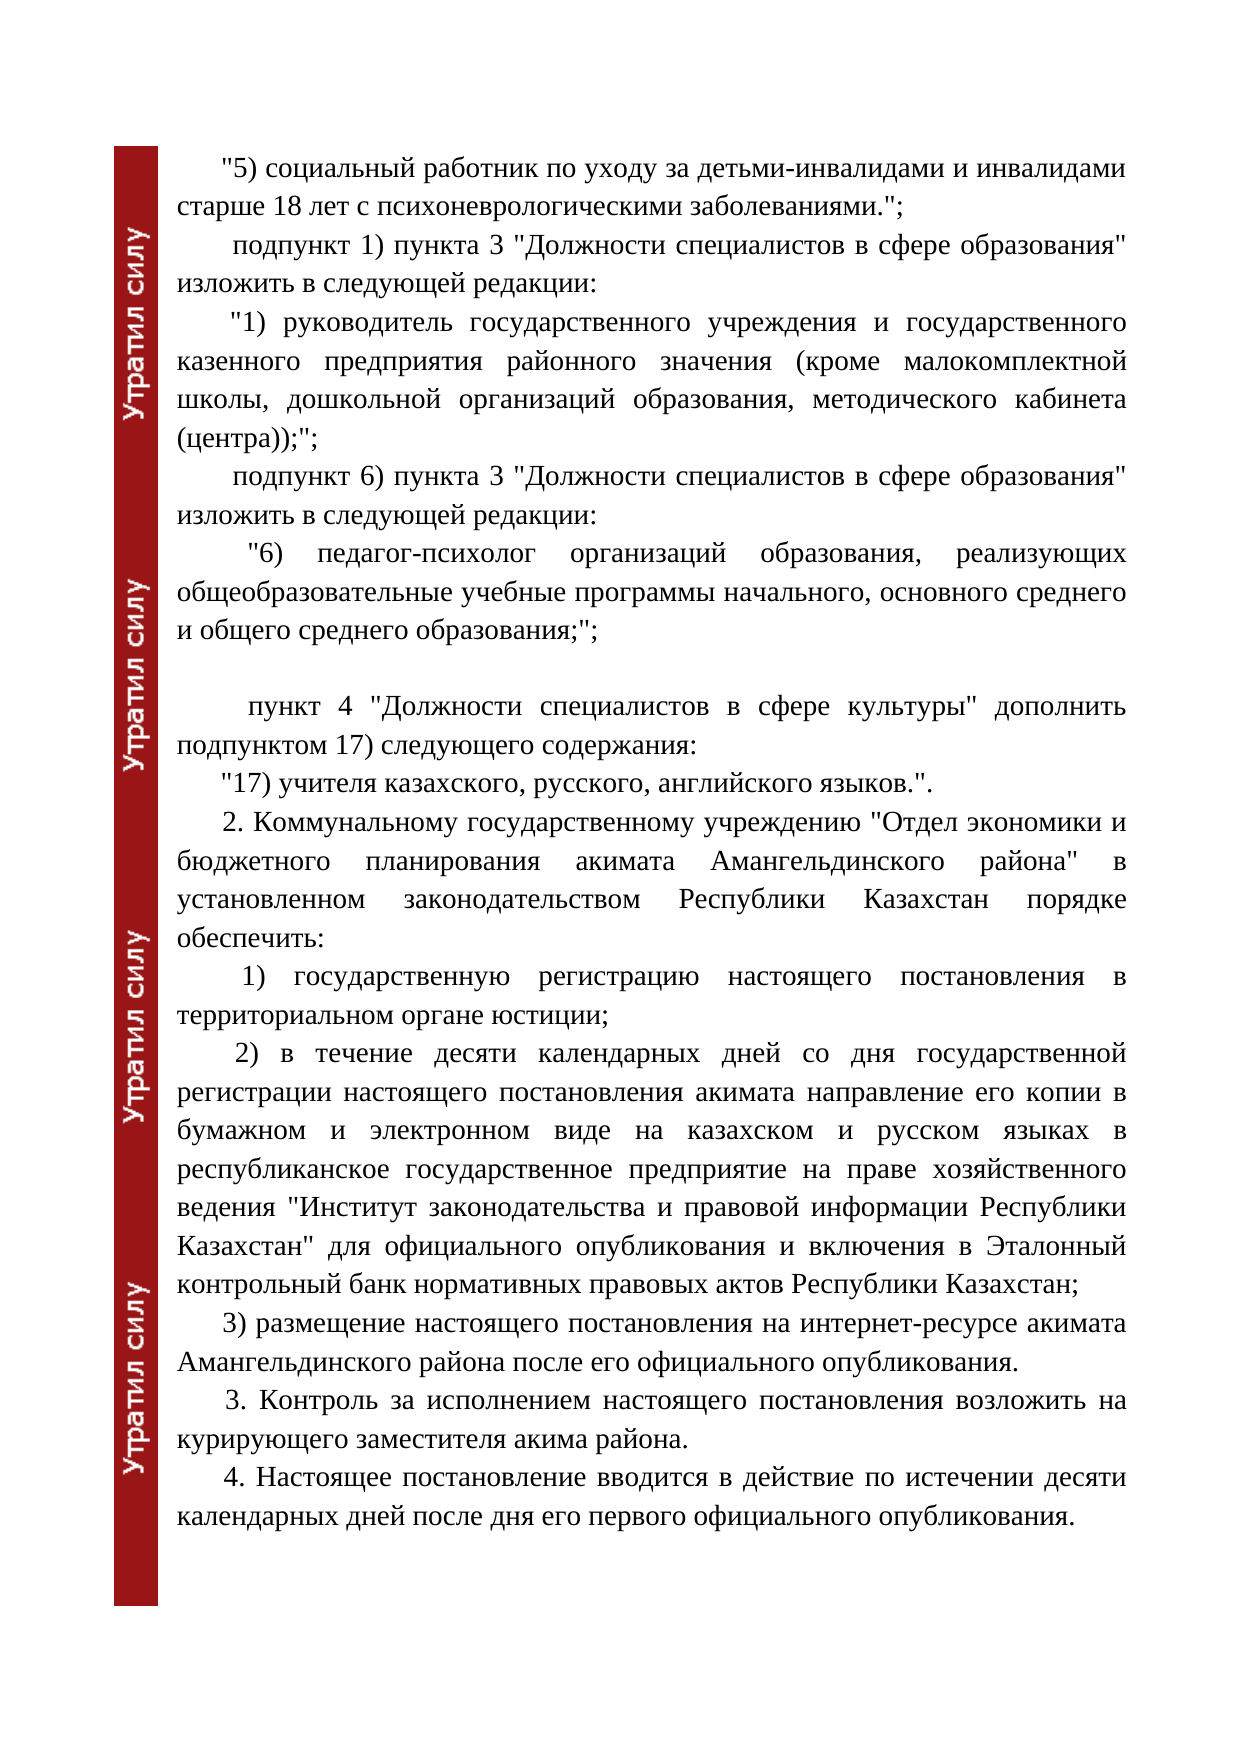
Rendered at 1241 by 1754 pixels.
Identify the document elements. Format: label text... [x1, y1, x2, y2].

text пункт 4 "Должности специалистов в сфере культуры" дополнить подпунктом 17) следующего содержания: [112, 688, 1128, 761]
text "17) учителя казахского, русского, английского языков.". [112, 766, 1128, 799]
picture [114, 799, 158, 804]
text 3. Контроль за исполнением настоящего постановления возложить на курирующего заместителя акима района. [112, 1382, 1128, 1454]
text 2. Коммунальному государственному учреждению "Отдел экономики и бюджетного планирования акимата Амангельдинского района" в установленном законодательством Республики Казахстан порядке обеспечить: [112, 804, 1128, 953]
text 3) размещение настоящего постановления на интернет-ресурсе акимата Амангельдинского района после его официального опубликования. [112, 1305, 1128, 1377]
picture [114, 1377, 158, 1382]
picture [114, 1531, 158, 1606]
text "1) руководитель государственного учреждения и государственного казенного предприятия районного значения (кроме малокомплектной школы, дошкольной организаций образования, методического кабинета (центра));"; [112, 304, 1128, 453]
text 4. Настоящее постановление вводится в действие по истечении десяти календарных дней после дня его первого официального опубликования. [112, 1459, 1128, 1531]
picture [114, 761, 158, 766]
picture [114, 1030, 158, 1035]
text 2) в течение десяти календарных дней со дня государственной регистрации настоящего постановления акимата направление его копии в бумажном и электронном виде на казахском и русском языках в республиканское государственное предприятие на праве хозяйственного ведения "Институт законодательства и правовой информации Республики Казахстан" для официального опубликования и включения в Эталонный контрольный банк нормативных правовых актов Республики Казахстан; [112, 1035, 1128, 1300]
picture [114, 953, 158, 958]
picture [114, 530, 158, 535]
picture [114, 299, 158, 304]
picture [114, 146, 158, 150]
picture [114, 453, 158, 458]
text 1) государственную регистрацию настоящего постановления в территориальном органе юстиции; [112, 958, 1128, 1030]
text "6) педагог-психолог организаций образования, реализующих общеобразовательные учебные программы начального, основного среднего и общего среднего образования;"; [112, 535, 1128, 646]
text подпункт 6) пункта 3 "Должности специалистов в сфере образования" изложить в следующей редакции: [112, 458, 1128, 530]
text подпункт 1) пункта 3 "Должности специалистов в сфере образования" изложить в следующей редакции: [112, 227, 1128, 299]
picture [114, 1454, 158, 1459]
picture [114, 222, 158, 227]
text "5) социальный работник по уходу за детьми-инвалидами и инвалидами старше 18 лет с психоневрологическими заболеваниями."; [112, 150, 1128, 222]
picture [114, 1300, 158, 1305]
picture [114, 646, 158, 688]
